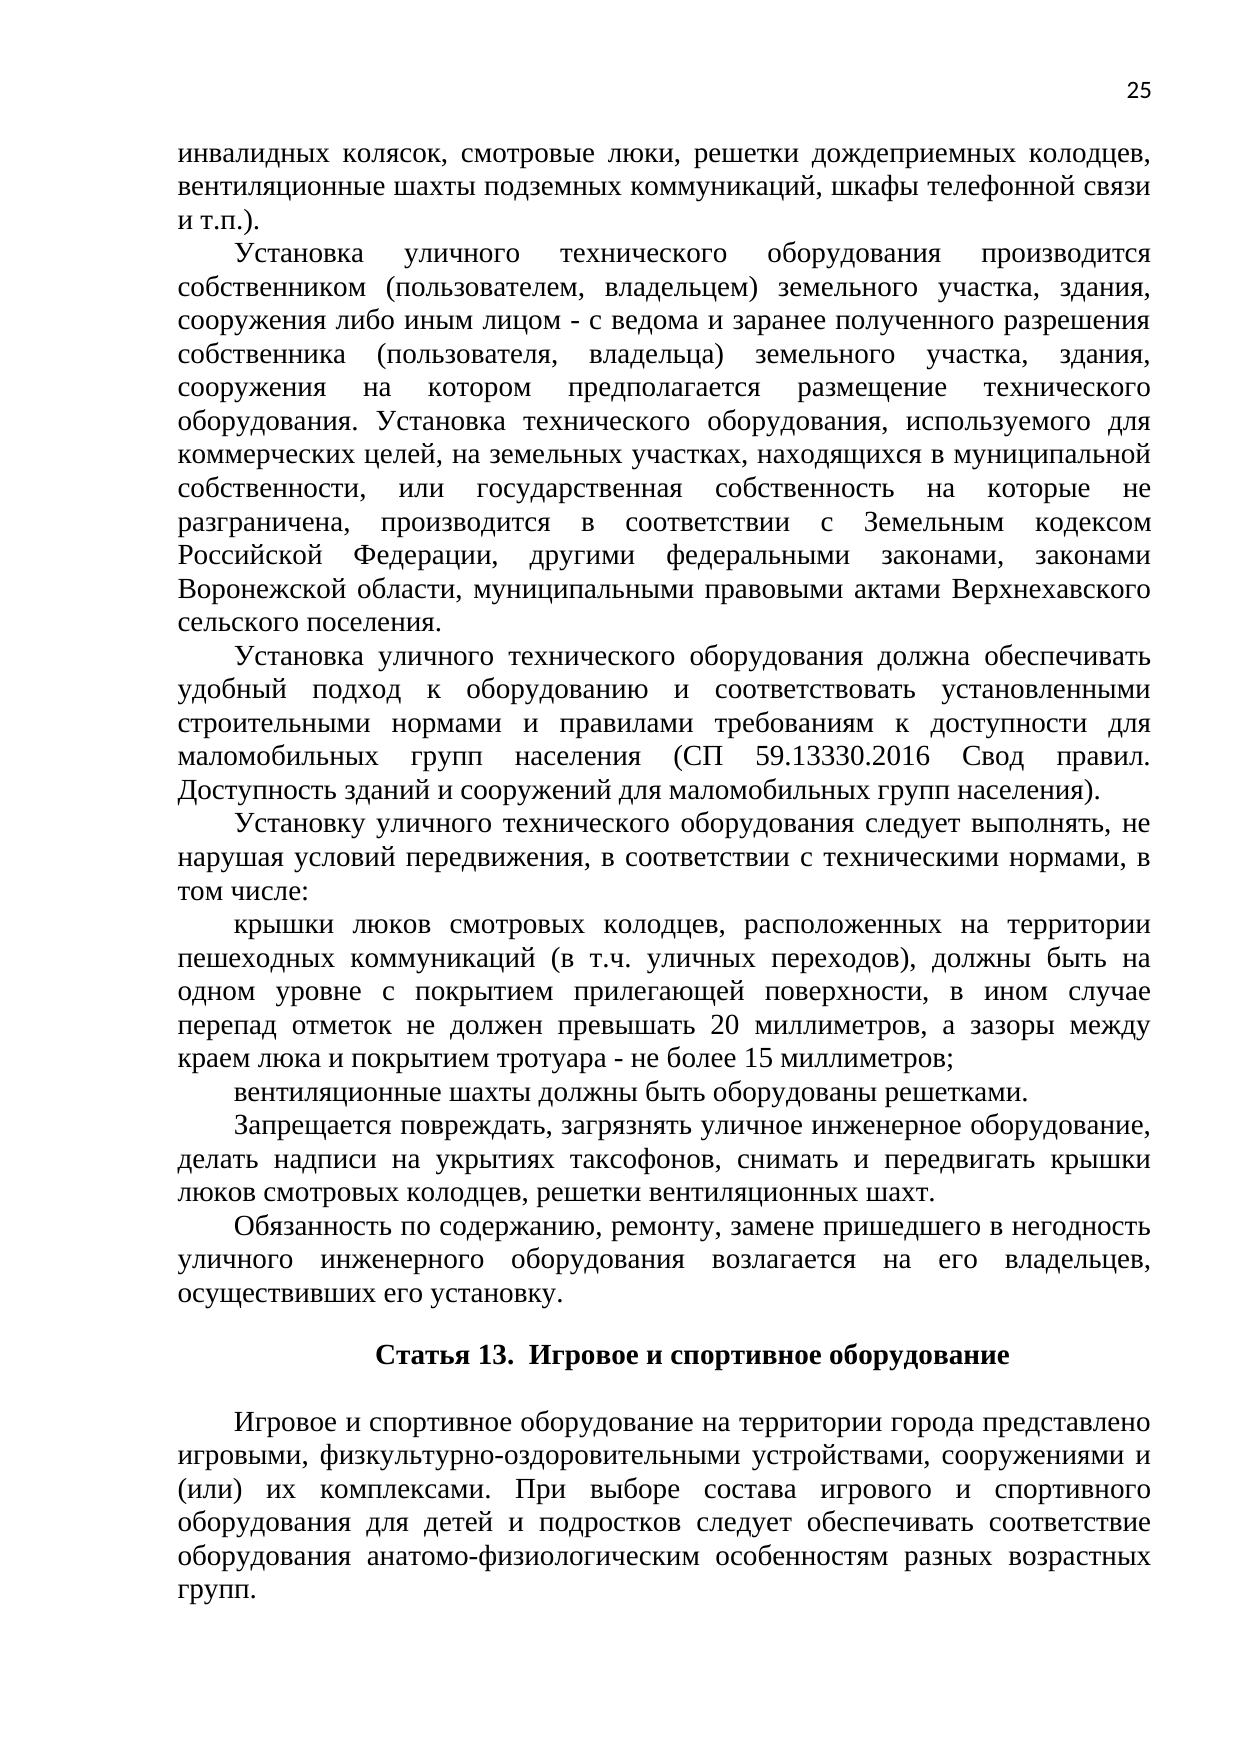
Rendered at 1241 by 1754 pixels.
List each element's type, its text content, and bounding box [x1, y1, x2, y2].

text вентиляционные шахты должны быть оборудованы решетками. [177, 1074, 1152, 1107]
text Запрещается повреждать, загрязнять уличное инженерное оборудование, делать надписи на укрытиях таксофонов, снимать и передвигать крышки люков смотровых колодцев, решетки вентиляционных шахт. [177, 1107, 1152, 1208]
text Обязанность по содержанию, ремонту, замене пришедшего в негодность уличного инженерного оборудования возлагается на его владельцев, осуществивших его установку. [177, 1208, 1152, 1309]
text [177, 135, 1152, 235]
text Установка уличного технического оборудования должна обеспечивать удобный подход к оборудованию и соответствовать установленными строительными нормами и правилами требованиям к доступности для маломобильных групп населения (СП 59.13330.2016 Свод правил. Доступность зданий и сооружений для маломобильных групп населения). [177, 638, 1152, 806]
text крышки люков смотровых колодцев, расположенных на территории пешеходных коммуникаций (в т.ч. уличных переходов), должны быть на одном уровне с покрытием прилегающей поверхности, в ином случае перепад отметок не должен превышать 20 миллиметров, а зазоры между краем люка и покрытием тротуара - не более 15 миллиметров; [177, 906, 1152, 1074]
text Установка уличного технического оборудования производится собственником (пользователем, владельцем) земельного участка, здания, сооружения либо иным лицом - с ведома и заранее полученного разрешения собственника (пользователя, владельца) земельного участка, здания, сооружения на котором предполагается размещение технического оборудования. Установка технического оборудования, используемого для коммерческих целей, на земельных участках, находящихся в муниципальной собственности, или государственная собственность на которые не разграничена, производится в соответствии с Земельным кодексом Российской Федерации, другими федеральными законами, законами Воронежской области, муниципальными правовыми актами Верхнехавского сельского поселения. [177, 235, 1152, 638]
text Статья 13. Игровое и спортивное оборудование [177, 1337, 1152, 1370]
text Игровое и спортивное оборудование на территории города представлено игровыми, физкультурно-оздоровительными устройствами, сооружениями и (или) их комплексами. При выборе состава игрового и спортивного оборудования для детей и подростков следует обеспечивать соответствие оборудования анатомо-физиологическим особенностям разных возрастных групп. [177, 1404, 1152, 1605]
text Установку уличного технического оборудования следует выполнять, не нарушая условий передвижения, в соответствии с техническими нормами, в том числе: [177, 806, 1152, 906]
